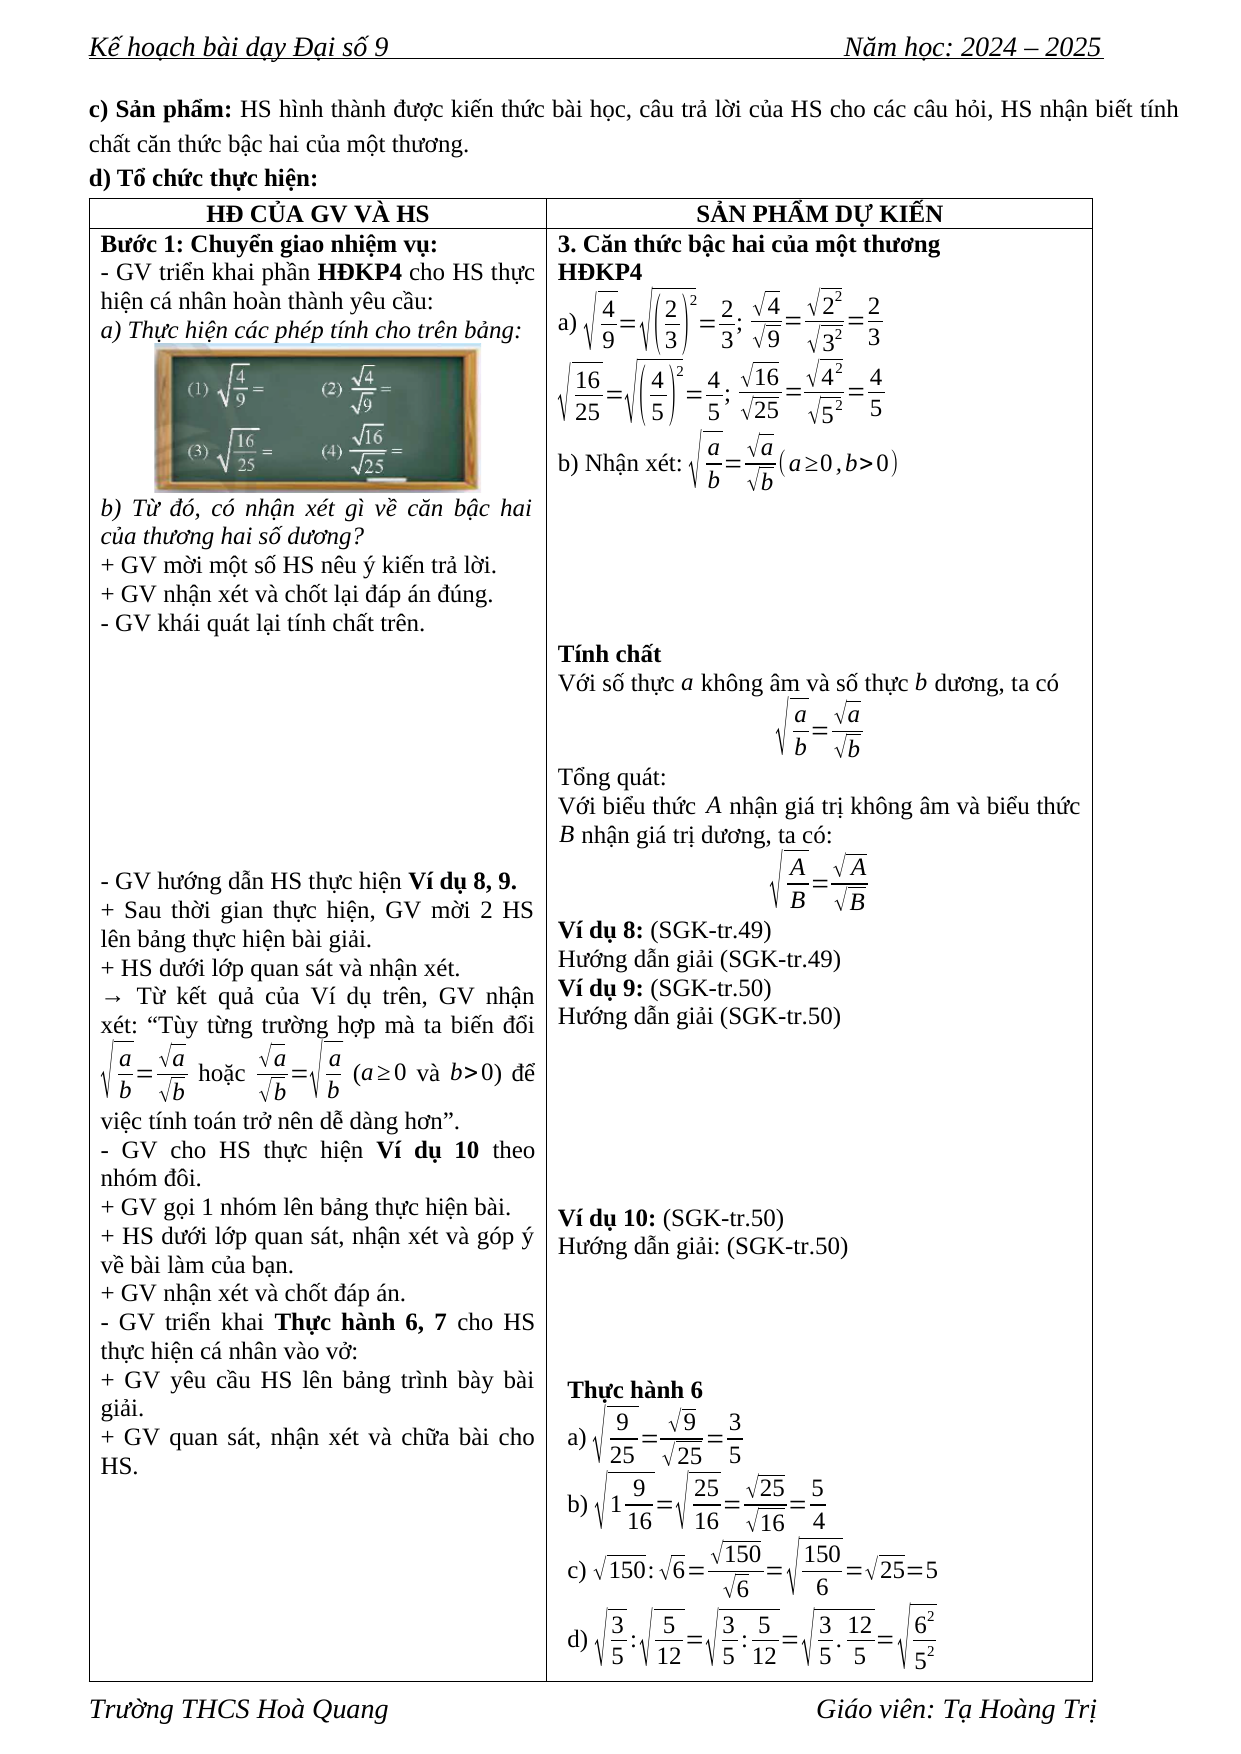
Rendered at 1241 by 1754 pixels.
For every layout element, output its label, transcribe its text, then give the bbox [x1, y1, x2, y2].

picture [154, 343, 482, 493]
table_header HĐ CỦA GV VÀ HS [90, 199, 546, 228]
text c) Sản phẩm: HS hình thành được kiến thức bài học, câu trả lời của HS cho các câu hỏi, HS nhận biết tính chất căn thức bậc hai của một thương. [89, 94, 1181, 158]
table_header SẢN PHẨM DỰ KIẾN [547, 199, 1092, 228]
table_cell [547, 229, 1092, 1681]
text d) Tổ chức thực hiện: [89, 163, 1181, 192]
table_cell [90, 229, 546, 1681]
